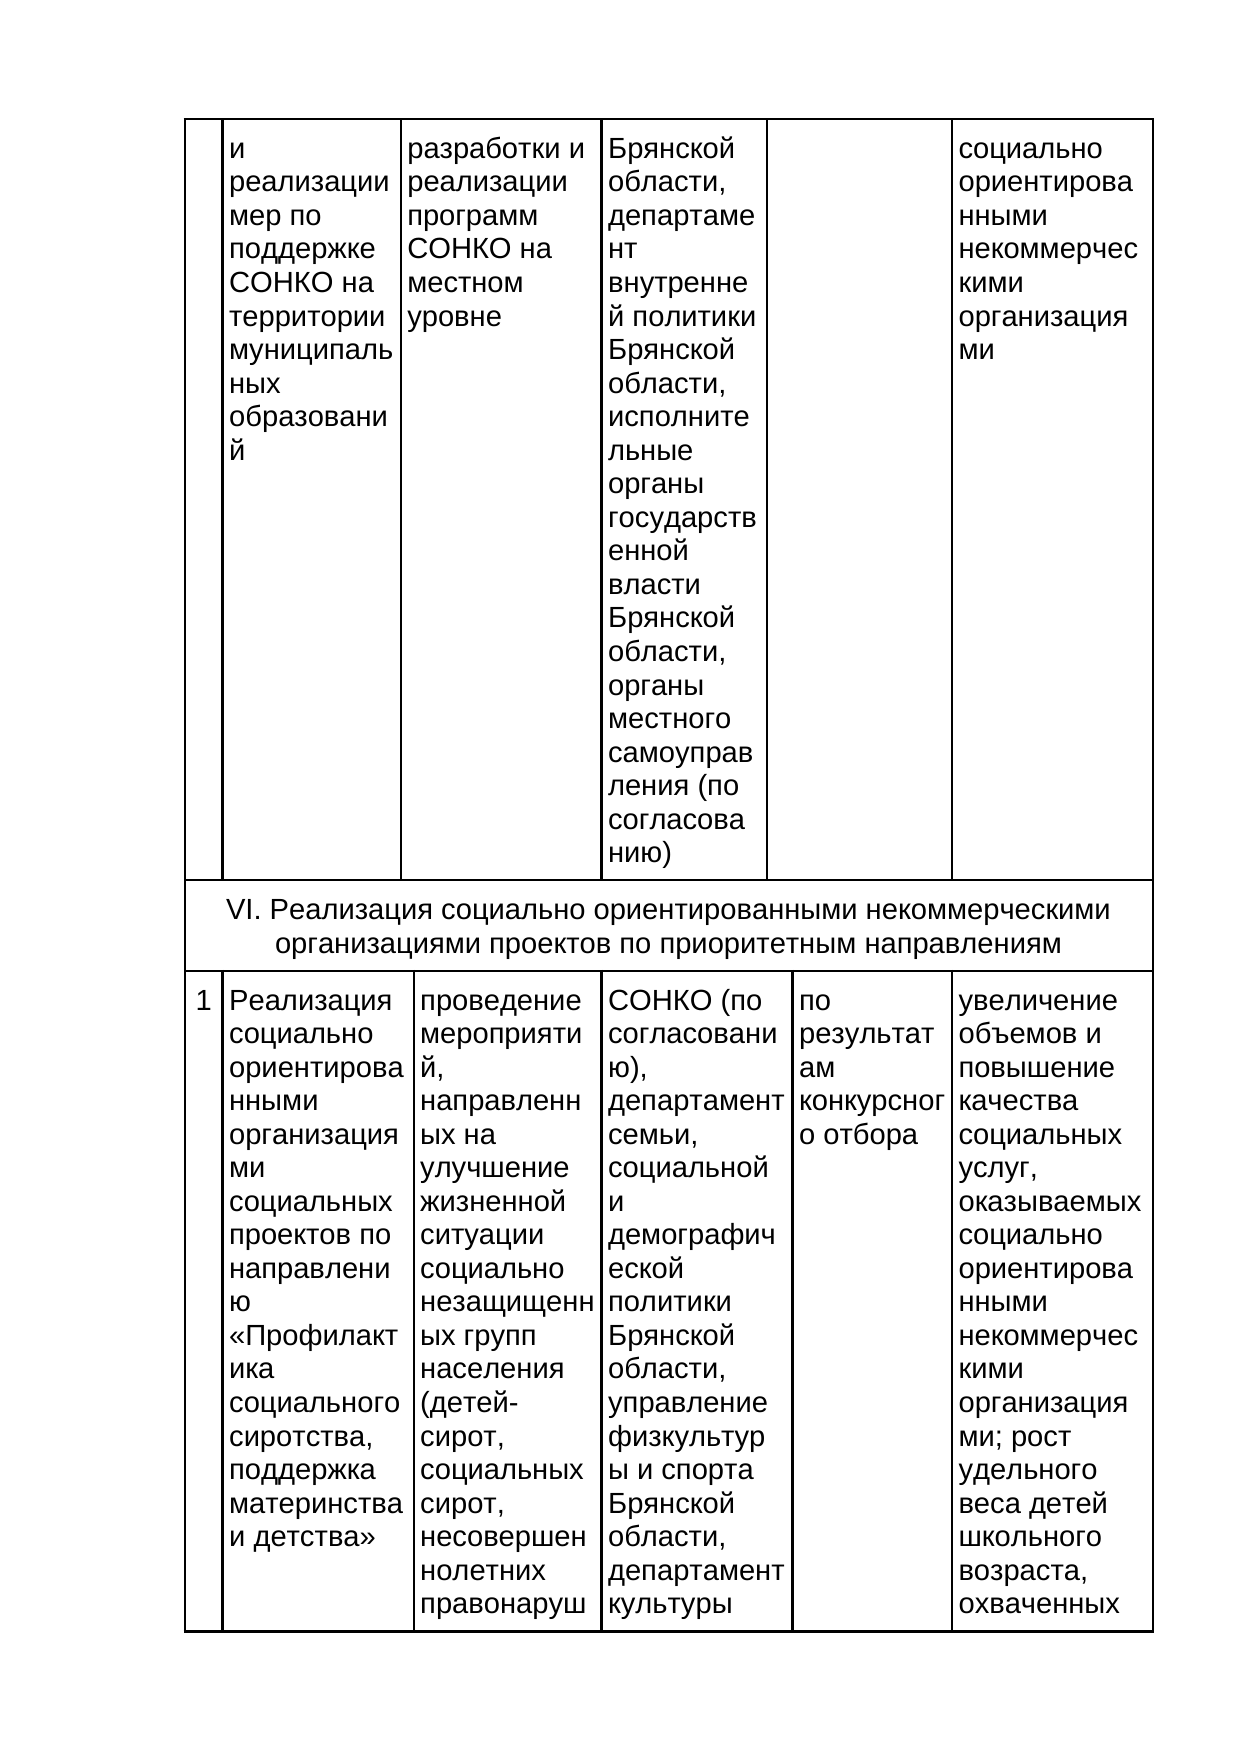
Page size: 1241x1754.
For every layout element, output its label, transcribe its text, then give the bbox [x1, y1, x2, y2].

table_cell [402, 120, 600, 879]
table_cell VI. Реализация социально ориентированными некоммерческими организациями проектов по приоритетным направлениям [186, 881, 1152, 970]
table_cell 1 [186, 972, 221, 1630]
table_cell 1 [186, 120, 221, 879]
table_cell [794, 972, 951, 1630]
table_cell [768, 120, 951, 879]
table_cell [603, 972, 791, 1630]
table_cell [603, 120, 766, 879]
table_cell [224, 972, 413, 1630]
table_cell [953, 120, 1152, 879]
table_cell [224, 120, 400, 879]
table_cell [415, 972, 600, 1630]
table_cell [953, 972, 1152, 1630]
